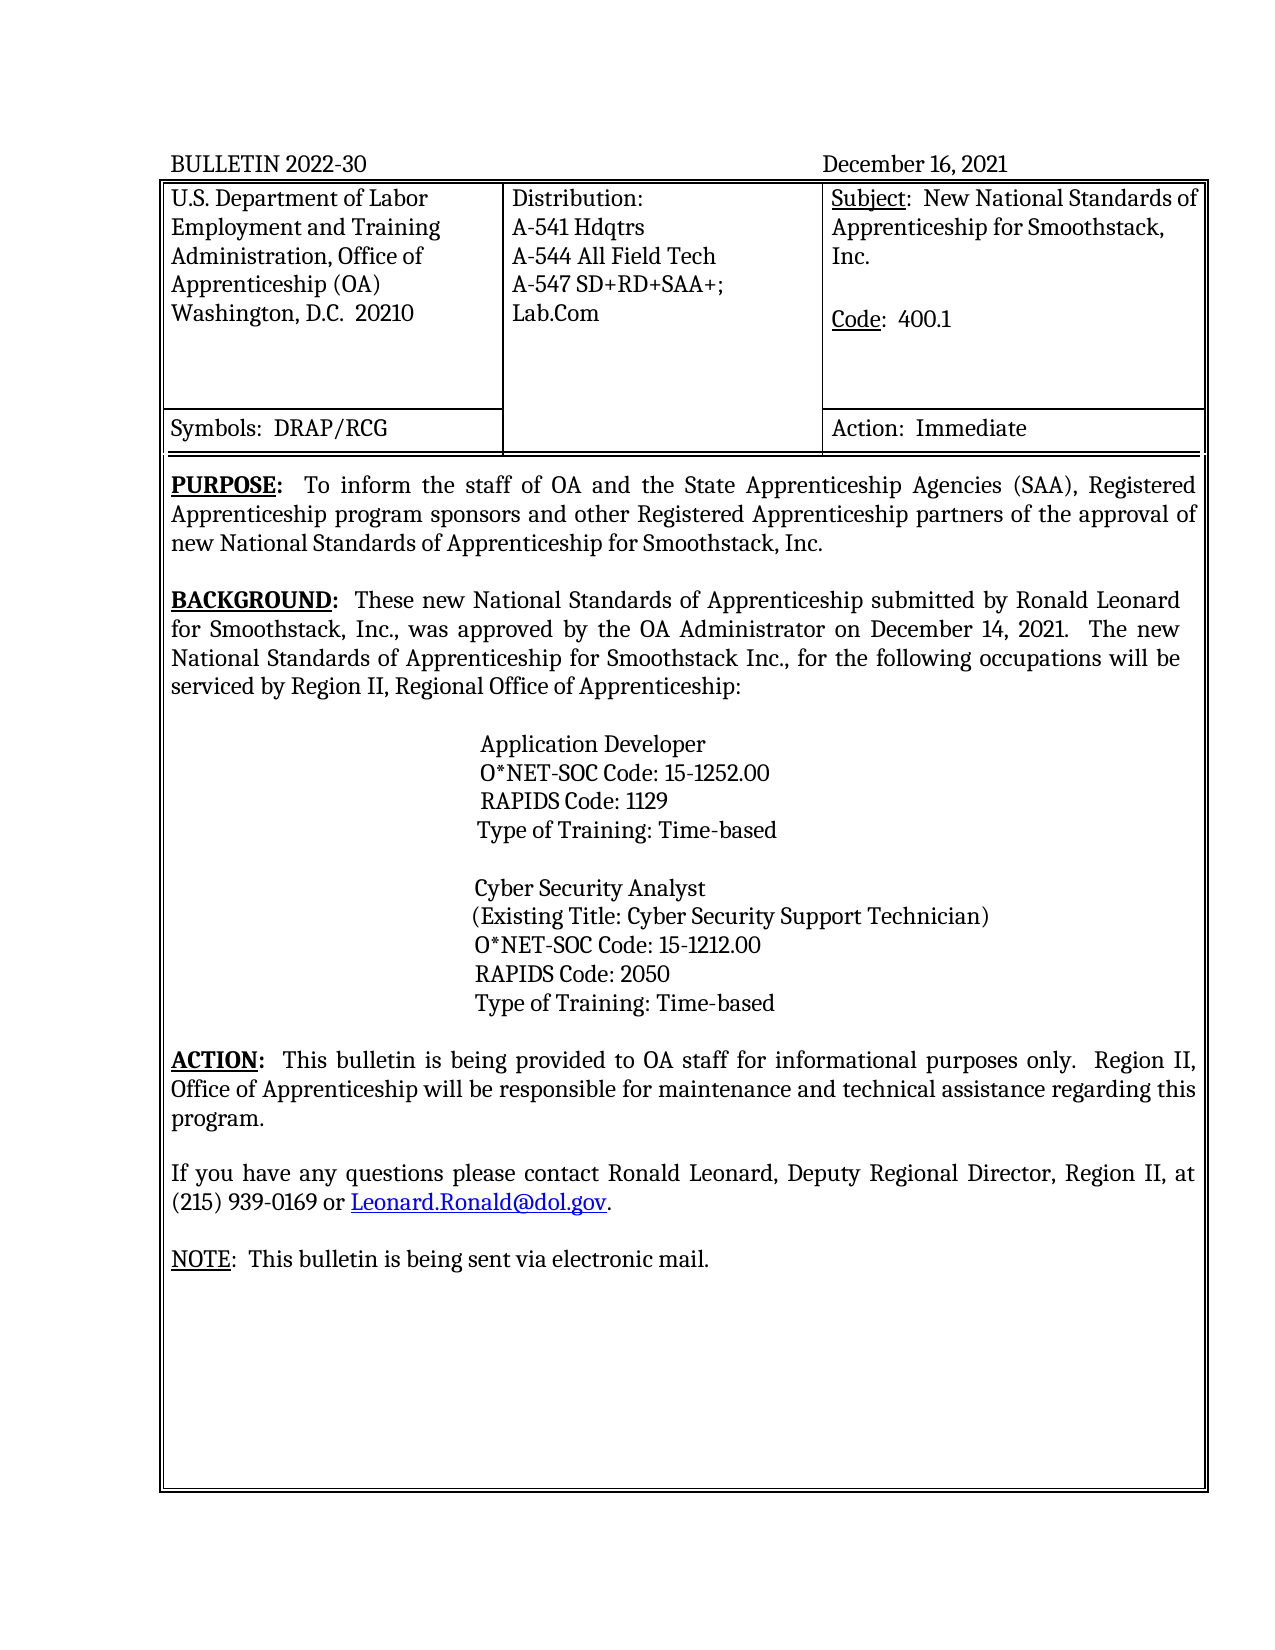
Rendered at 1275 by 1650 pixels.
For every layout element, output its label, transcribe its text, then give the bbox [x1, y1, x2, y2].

table_header Distribution: A-541 Hdqtrs A-544 All Field Tech A-547 SD+RD+SAA+; Lab.Com [504, 184, 822, 451]
table_header Subject: New National Standards of Apprenticeship for Smoothstack, Inc. Code: 400.1 [823, 184, 1204, 408]
table_cell Symbols: DRAP/RCG [164, 410, 502, 451]
table_header U.S. Department of Labor Employment and Training Administration, Office of Apprenticeship (OA) Washington, D.C. 20210 [164, 184, 502, 408]
table_cell Action: Immediate [823, 410, 1204, 451]
text BULLETIN 2022-30 December 16, 2021 [150, 150, 1125, 179]
table_cell PURPOSE: To inform the staff of OA and the State Apprenticeship Agencies (SAA), Registered Apprenticeship program sponsors and other Registered Apprenticeship partners of the approval of new National Standards of Apprenticeship for Smoothstack, Inc. BACKGROUND: These new National Standards of Apprenticeship submitted by Ronald Leonard for Smoothstack, Inc., was approved by the OA Administrator on December 14, 2021. The new National Standards of Apprenticeship for Smoothstack Inc., for the following occupations will be serviced by Region II, Regional Office of Apprenticeship: Application Developer O*NET-SOC Code: 15-1252.00 RAPIDS Code: 1129 Type of Training: Time-based Cyber Security Analyst (Existing Title: Cyber Security Support Technician) O*NET-SOC Code: 15-1212.00 RAPIDS Code: 2050 Type of Training: Time-based ACTION: This bulletin is being provided to OA staff for informational purposes only. Region II, Office of Apprenticeship will be responsible for maintenance and technical assistance regarding this program. If you have any questions please contact Ronald Leonard, Deputy Regional Director, Region II, at (215) 939-0169 or Leonard.Ronald@dol.gov. NOTE: This bulletin is being sent via electronic mail. [162, 451, 1206, 1487]
